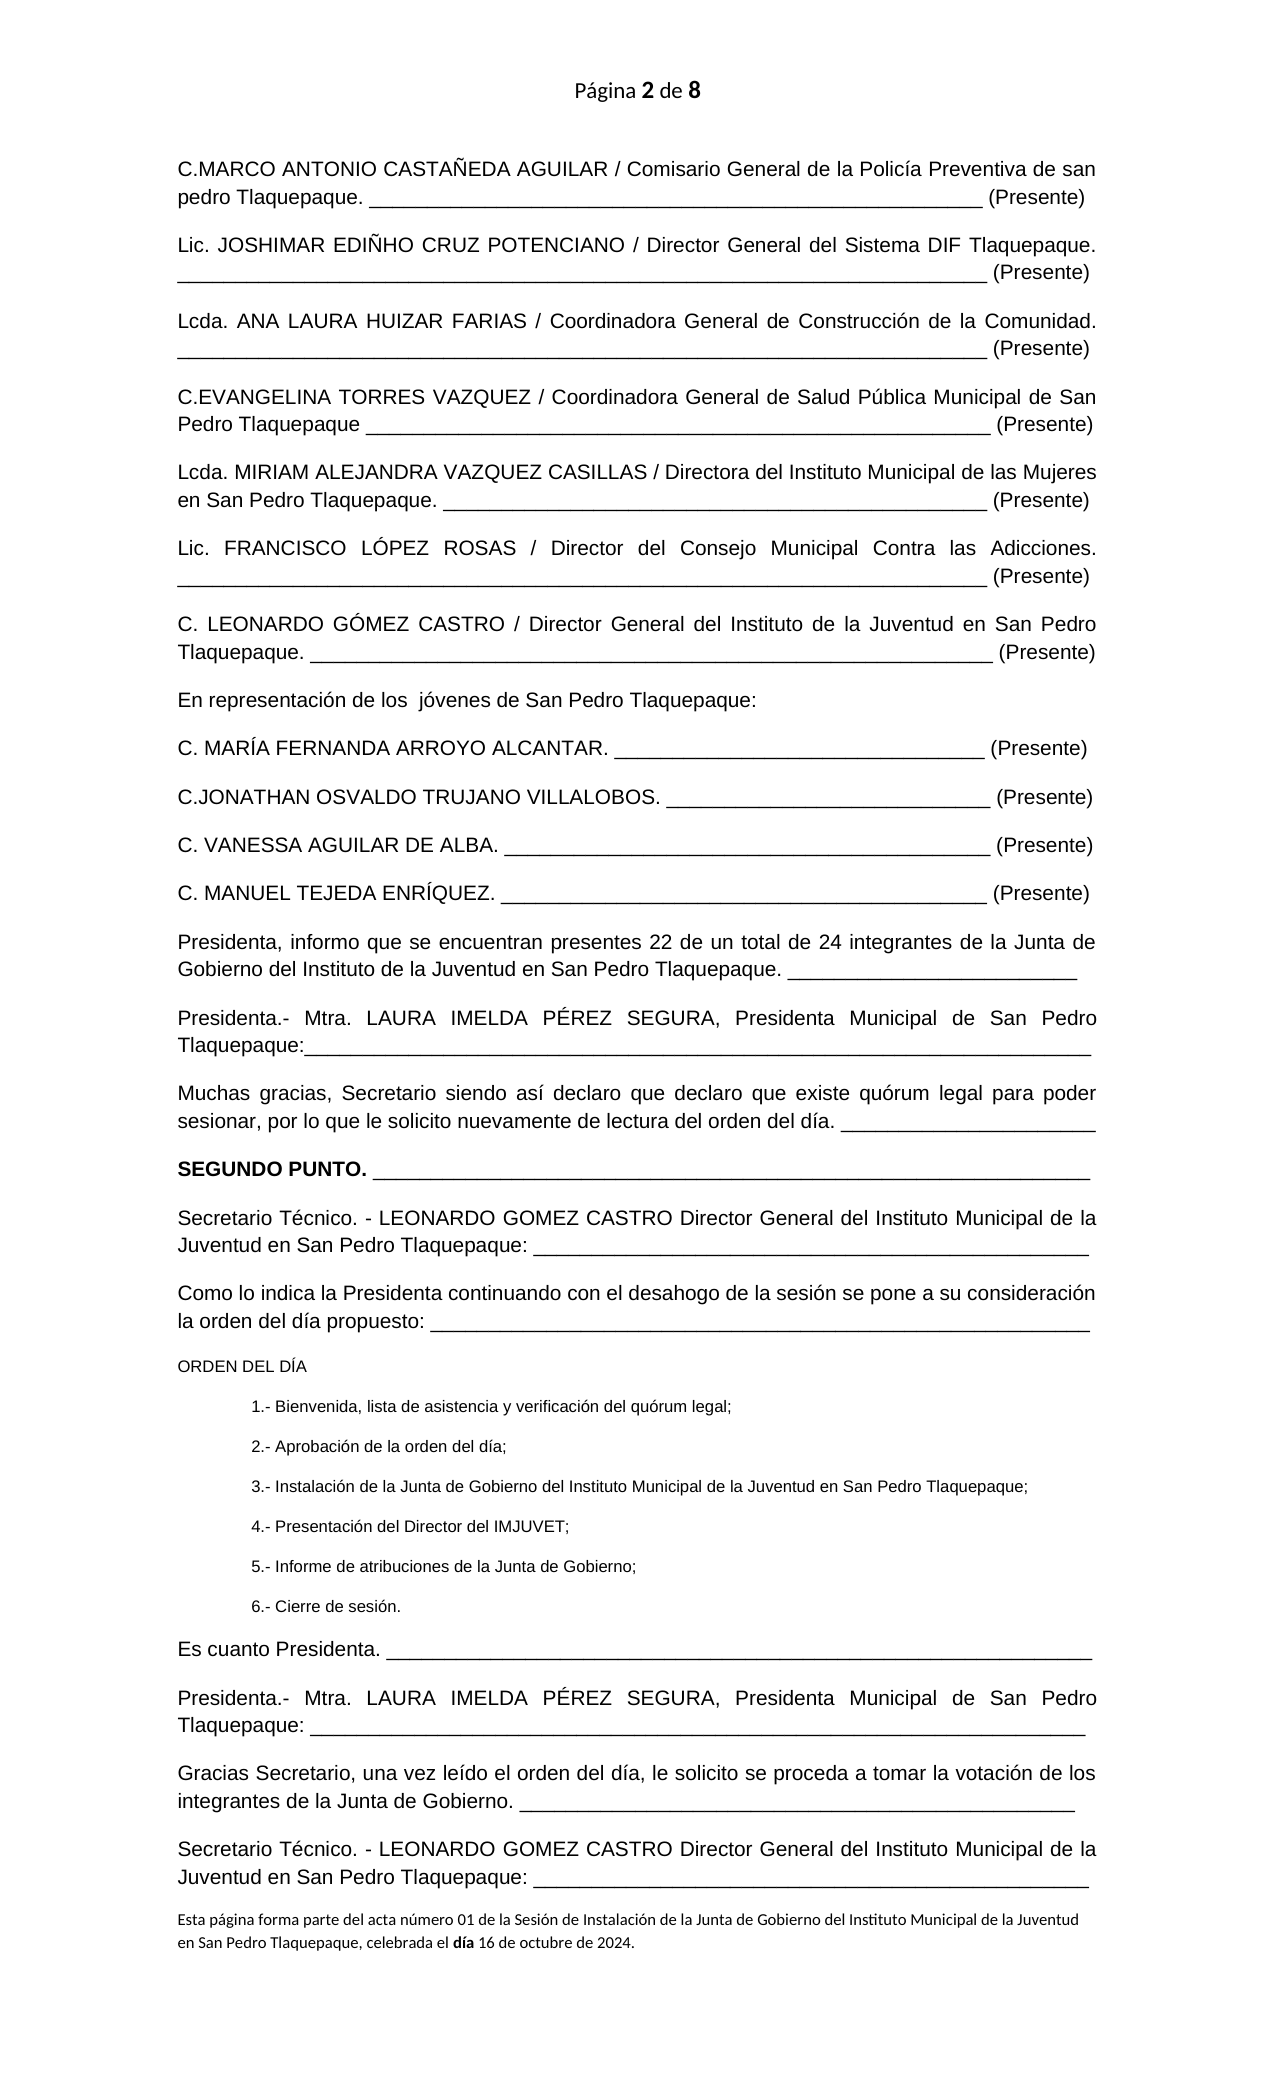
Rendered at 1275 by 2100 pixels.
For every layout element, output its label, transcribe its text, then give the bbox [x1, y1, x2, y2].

text Muchas gracias, Secretario siendo así declaro que declaro que existe quórum legal para poder sesionar, por lo que le solicito nuevamente de lectura del orden del día. ______________________ [177, 1081, 1098, 1133]
text Lic. FRANCISCO LÓPEZ ROSAS / Director del Consejo Municipal Contra las Adicciones. ______________________________________________________________________ (Presente) [177, 536, 1098, 588]
text Secretario Técnico. - LEONARDO GOMEZ CASTRO Director General del Instituto Municipal de la Juventud en San Pedro Tlaquepaque: ________________________________________________ [177, 1205, 1098, 1257]
text Es cuanto Presidenta. _____________________________________________________________ [177, 1637, 1098, 1661]
text Lic. JOSHIMAR EDIÑHO CRUZ POTENCIANO / Director General del Sistema DIF Tlaquepaque. ______________________________________________________________________ (Presente) [177, 233, 1098, 284]
text C. VANESSA AGUILAR DE ALBA. __________________________________________ (Presente) [177, 833, 1098, 857]
text 1.- Bienvenida, lista de asistencia y verificación del quórum legal; [177, 1397, 1098, 1416]
text C. LEONARDO GÓMEZ CASTRO / Director General del Instituto de la Juventud en San Pedro Tlaquepaque. ___________________________________________________________ (Presente) [177, 612, 1098, 663]
text 6.- Cierre de sesión. [177, 1597, 1098, 1616]
text Presidenta, informo que se encuentran presentes 22 de un total de 24 integrantes de la Junta de Gobierno del Instituto de la Juventud en San Pedro Tlaquepaque. _________________________ [177, 929, 1098, 981]
text Lcda. ANA LAURA HUIZAR FARIAS / Coordinadora General de Construcción de la Comunidad. ______________________________________________________________________ (Presente) [177, 309, 1098, 360]
text En representación de los jóvenes de San Pedro Tlaquepaque: [177, 688, 1098, 712]
text 5.- Informe de atribuciones de la Junta de Gobierno; [177, 1557, 1098, 1576]
text Secretario Técnico. - LEONARDO GOMEZ CASTRO Director General del Instituto Municipal de la Juventud en San Pedro Tlaquepaque: ________________________________________________ [177, 1837, 1098, 1888]
text SEGUNDO PUNTO. ______________________________________________________________ [177, 1157, 1098, 1181]
text Presidenta.- Mtra. LAURA IMELDA PÉREZ SEGURA, Presidenta Municipal de San Pedro Tlaquepaque:____________________________________________________________________ [177, 1005, 1098, 1057]
text C.MARCO ANTONIO CASTAÑEDA AGUILAR / Comisario General de la Policía Preventiva de san pedro Tlaquepaque. _____________________________________________________ (Presente) [177, 157, 1098, 208]
text Gracias Secretario, una vez leído el orden del día, le solicito se proceda a tomar la votación de los integrantes de la Junta de Gobierno. ________________________________________________ [177, 1761, 1098, 1813]
text C. MARÍA FERNANDA ARROYO ALCANTAR. ________________________________ (Presente) [177, 736, 1098, 760]
text 4.- Presentación del Director del IMJUVET; [177, 1517, 1098, 1536]
text C. MANUEL TEJEDA ENRÍQUEZ. __________________________________________ (Presente) [177, 881, 1098, 905]
text C.JONATHAN OSVALDO TRUJANO VILLALOBOS. ____________________________ (Presente) [177, 784, 1098, 808]
text 2.- Aprobación de la orden del día; [177, 1437, 1098, 1456]
text 3.- Instalación de la Junta de Gobierno del Instituto Municipal de la Juventud en San Pedro Tlaquepaque; [251, 1477, 1098, 1496]
text Lcda. MIRIAM ALEJANDRA VAZQUEZ CASILLAS / Directora del Instituto Municipal de las Mujeres en San Pedro Tlaquepaque. _______________________________________________ (Presente) [177, 460, 1098, 512]
text ORDEN DEL DÍA [177, 1357, 1098, 1376]
text Como lo indica la Presidenta continuando con el desahogo de la sesión se pone a su consideración la orden del día propuesto: _________________________________________________________ [177, 1281, 1098, 1333]
text C.EVANGELINA TORRES VAZQUEZ / Coordinadora General de Salud Pública Municipal de San Pedro Tlaquepaque ______________________________________________________ (Presente) [177, 384, 1098, 436]
